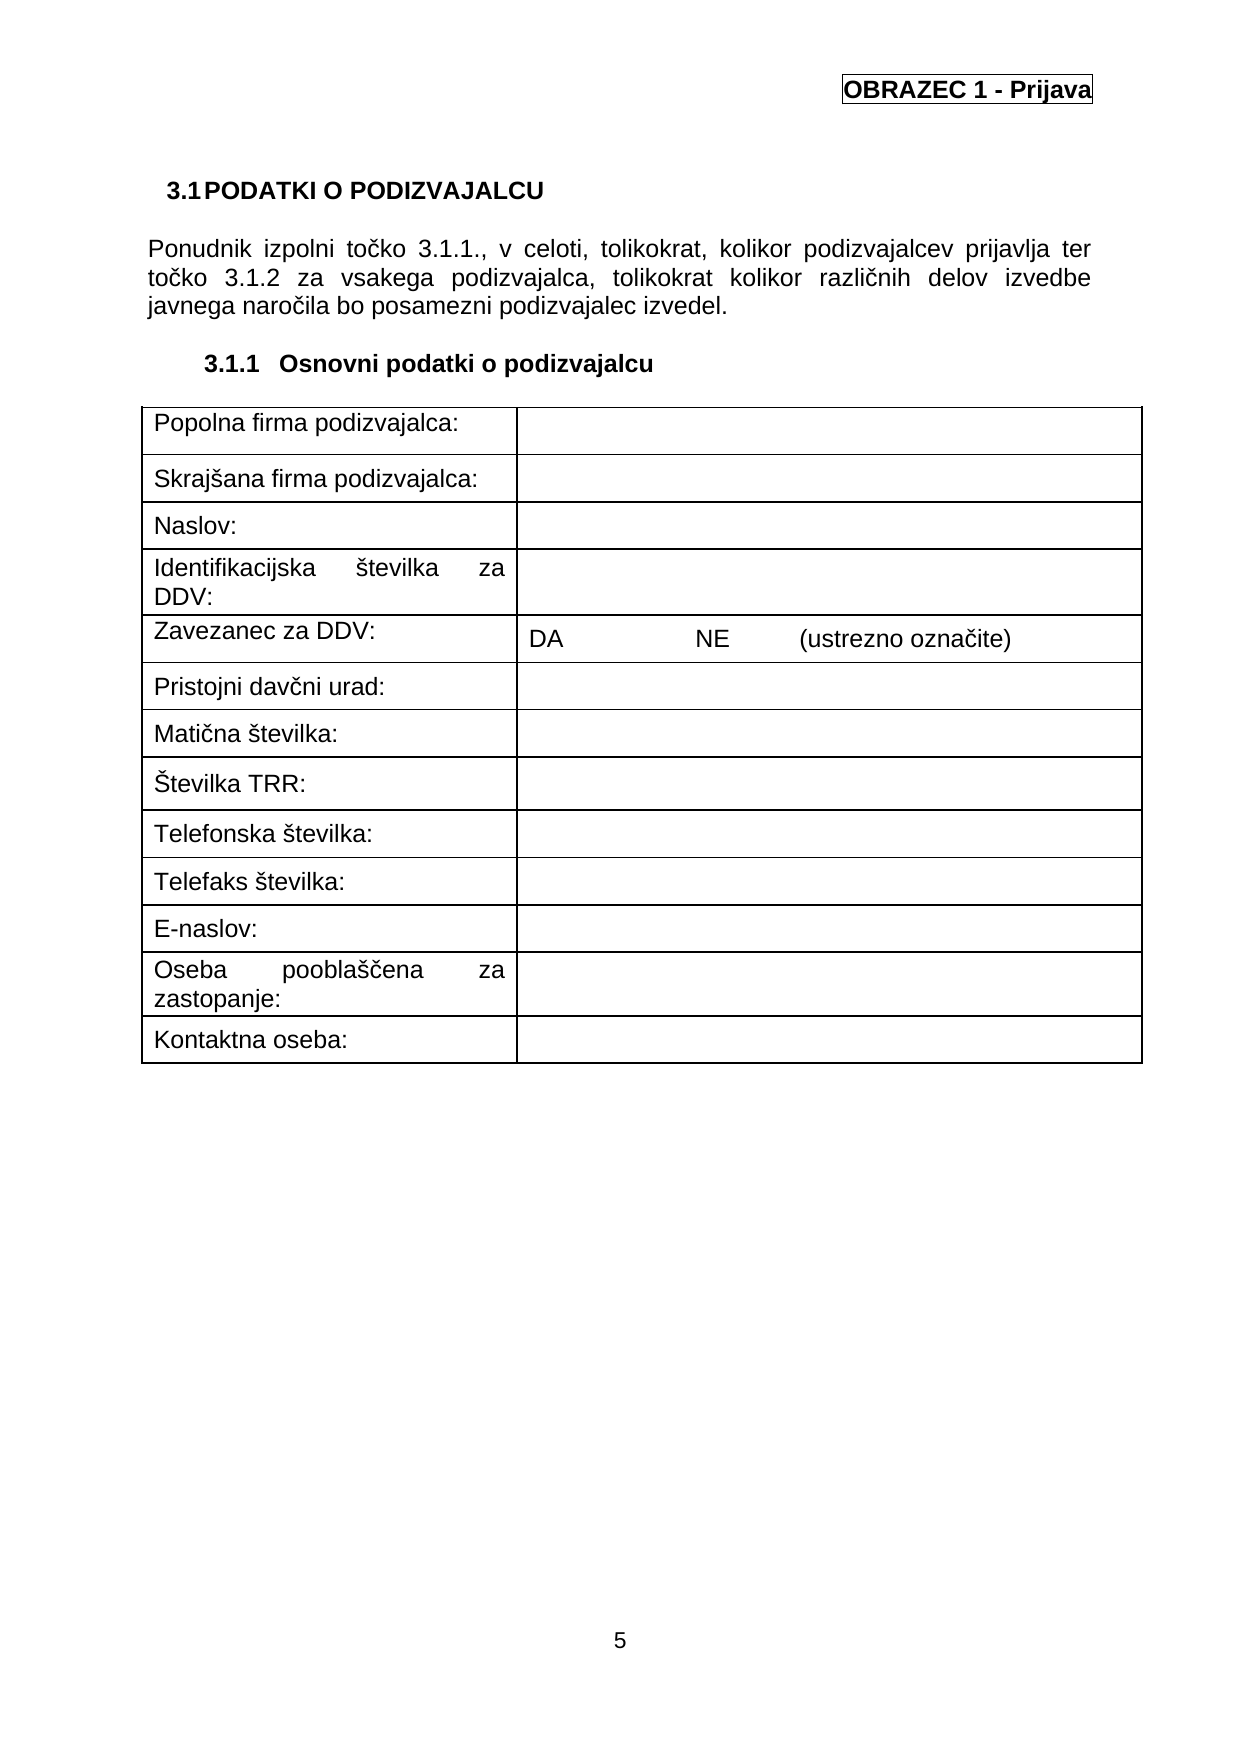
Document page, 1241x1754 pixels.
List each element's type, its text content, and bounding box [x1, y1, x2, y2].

table_cell [518, 455, 1141, 501]
table_cell Zavezanec za DDV: [143, 616, 516, 661]
table_cell Skrajšana firma podizvajalca: [143, 455, 516, 501]
table_cell [518, 1017, 1141, 1062]
table_cell Matična številka: [143, 710, 516, 756]
table_cell Kontaktna oseba: [143, 1017, 516, 1062]
list PODATKI O PODIZVAJALCU [166, 176, 1093, 205]
table_cell Identifikacijska številka za DDV: [143, 550, 516, 614]
table_cell [518, 906, 1141, 951]
table_cell [518, 953, 1141, 1015]
subtitle Osnovni podatki o podizvajalcu [204, 349, 1093, 378]
text Ponudnik izpolni točko 3.1.1., v celoti, tolikokrat, kolikor podizvajalcev prijavlja ter točko 3.1.2 za vsakega podizvajalca, tolikokrat kolikor različnih delov izvedbe javnega naročila bo posamezni podizvajalec izvedel. [148, 234, 1093, 320]
table_cell Oseba pooblaščena za zastopanje: [143, 953, 516, 1015]
table_cell Telefaks številka: [143, 858, 516, 904]
table_cell [518, 663, 1141, 709]
table_cell E-naslov: [143, 906, 516, 951]
table_cell DA NE (ustrezno označite) [518, 616, 1141, 661]
table_cell Naslov: [143, 503, 516, 548]
table_cell Številka TRR: [143, 758, 516, 809]
table_header [518, 408, 1141, 454]
table_cell [518, 503, 1141, 548]
table_cell Telefonska številka: [143, 811, 516, 857]
table_cell [518, 550, 1141, 614]
table_cell [518, 710, 1141, 756]
table_cell Pristojni davčni urad: [143, 663, 516, 709]
table_cell [518, 858, 1141, 904]
table_cell [518, 758, 1141, 809]
table_cell [518, 811, 1141, 857]
table_header Popolna firma podizvajalca: [143, 408, 516, 454]
